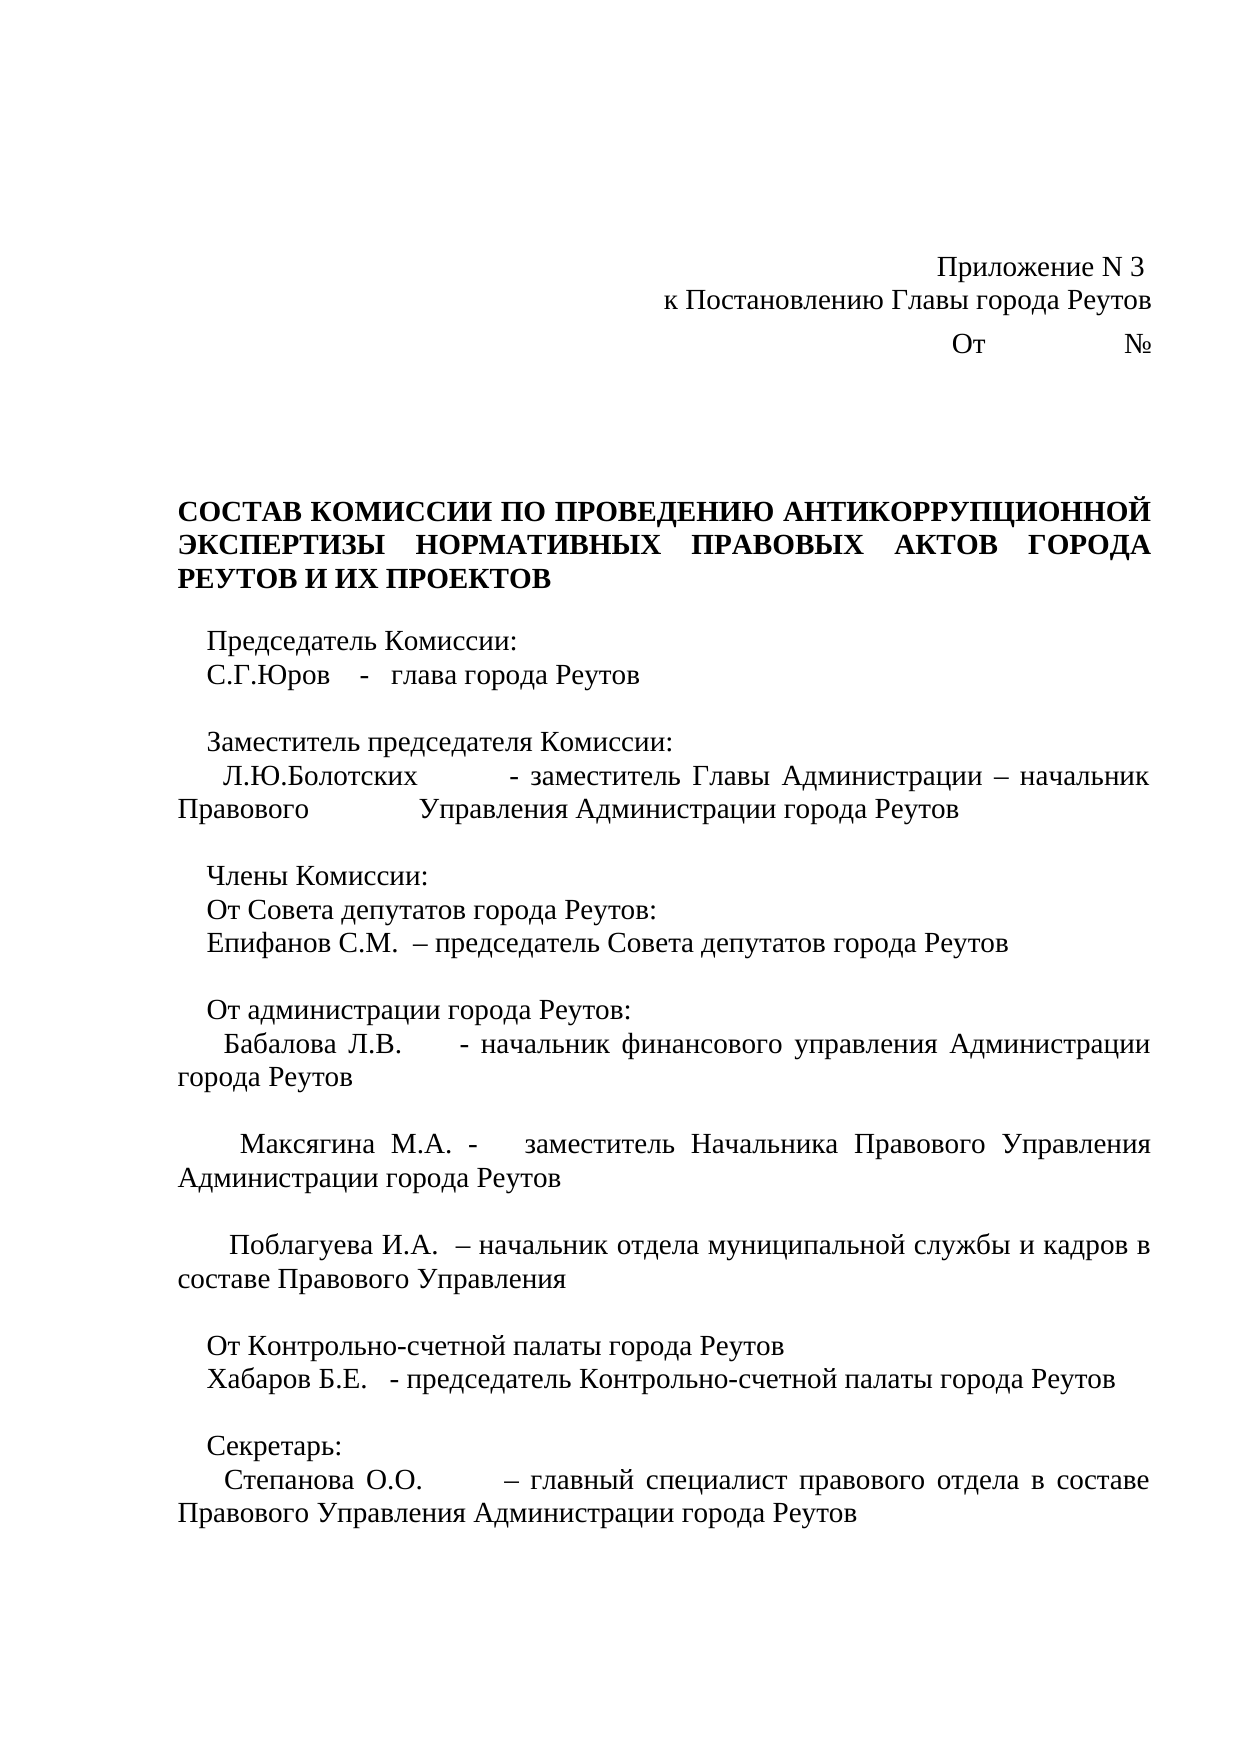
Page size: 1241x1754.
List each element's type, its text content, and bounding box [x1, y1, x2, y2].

text Заместитель председателя Комиссии: [177, 724, 1152, 758]
text От Совета депутатов города Реутов: [177, 892, 1152, 925]
text СОСТАВ КОМИССИИ ПО ПРОВЕДЕНИЮ АНТИКОРРУПЦИОННОЙ ЭКСПЕРТИЗЫ НОРМАТИВНЫХ ПРАВОВЫХ АКТОВ ГОРОДА РЕУТОВ И ИХ ПРОЕКТОВ [177, 494, 1152, 594]
text Секретарь: [177, 1428, 1152, 1462]
text От администрации города Реутов: [177, 992, 1152, 1026]
text Степанова О.О. – главный специалист правового отдела в составе Правового Управления Администрации города Реутов [177, 1462, 1152, 1529]
text Л.Ю.Болотских - заместитель Главы Администрации – начальник Правового Управления Администрации города Реутов [177, 758, 1152, 825]
text Приложение N 3 к Постановлению Главы города Реутов [177, 249, 1152, 316]
text Члены Комиссии: [177, 858, 1152, 892]
text От № [177, 326, 1152, 359]
text Епифанов С.М. – председатель Совета депутатов города Реутов [177, 925, 1152, 959]
text Бабалова Л.В. - начальник финансового управления Администрации города Реутов [177, 1026, 1152, 1093]
text С.Г.Юров - глава города Реутов [177, 657, 1152, 691]
text Поблагуева И.А. – начальник отдела муниципальной службы и кадров в составе Правового Управления [177, 1227, 1152, 1294]
text Хабаров Б.Е. - председатель Контрольно-счетной палаты города Реутов [177, 1361, 1152, 1395]
text Председатель Комиссии: [177, 623, 1152, 657]
text Максягина М.А. - заместитель Начальника Правового Управления Администрации города Реутов [177, 1127, 1152, 1194]
text От Контрольно-счетной палаты города Реутов [177, 1328, 1152, 1361]
